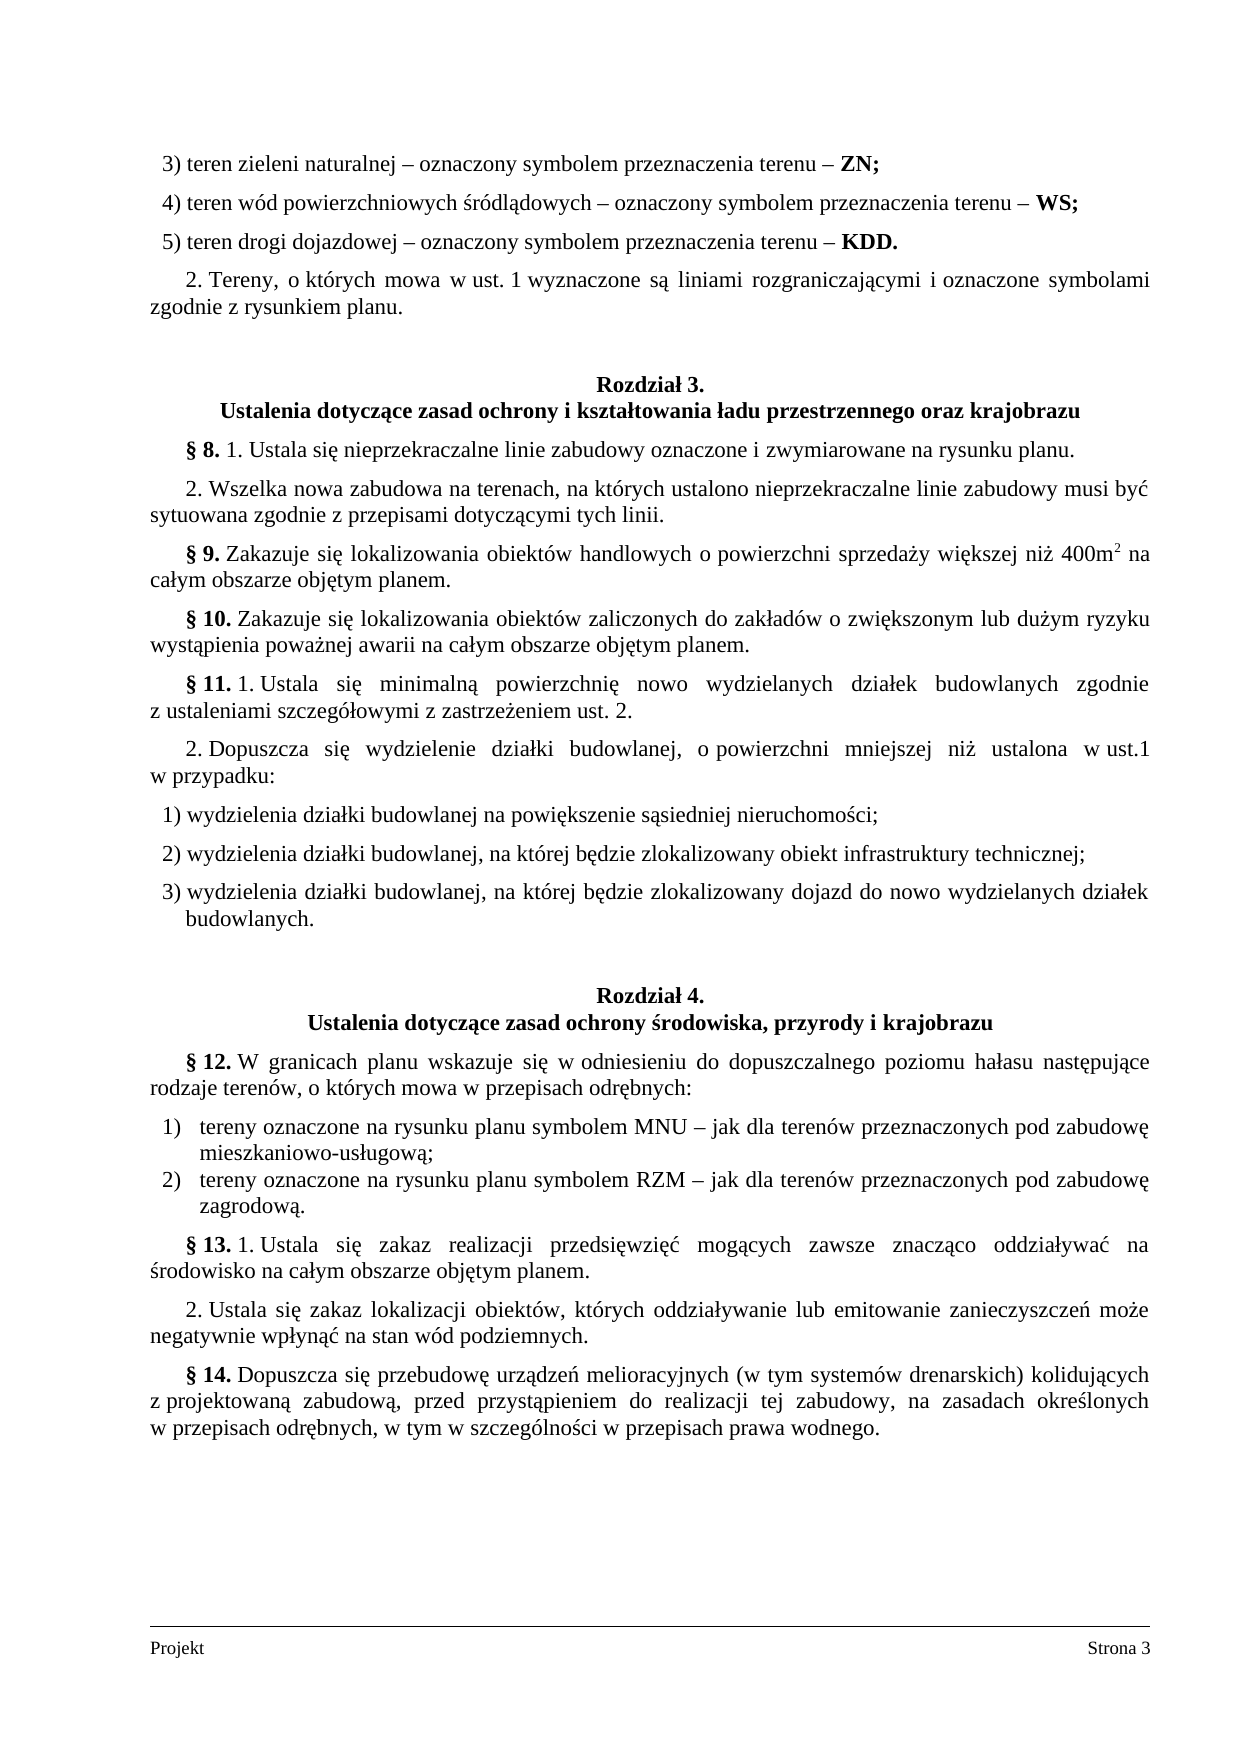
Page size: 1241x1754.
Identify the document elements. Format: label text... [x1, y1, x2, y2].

text § 11. 1. Ustala się minimalną powierzchnię nowo wydzielanych działek budowlanych zgodnie z ustaleniami szczegółowymi z zastrzeżeniem ust. 2. [150, 670, 1150, 723]
text 4) teren wód powierzchniowych śródlądowych – oznaczony symbolem przeznaczenia terenu – WS; [162, 189, 1150, 215]
text § 12. W granicach planu wskazuje się w odniesieniu do dopuszczalnego poziomu hałasu następujące rodzaje terenów, o których mowa w przepisach odrębnych: [150, 1048, 1150, 1100]
text 2. Tereny, o których mowa w ust. 1 wyznaczone są liniami rozgraniczającymi i oznaczone symbolami zgodnie z rysunkiem planu. [150, 267, 1150, 319]
text 1) wydzielenia działki budowlanej na powiększenie sąsiedniej nieruchomości; [162, 801, 1150, 827]
text Rozdział 4. Ustalenia dotyczące zasad ochrony środowiska, przyrody i krajobrazu [150, 982, 1150, 1035]
text § 8. 1. Ustala się nieprzekraczalne linie zabudowy oznaczone i zwymiarowane na rysunku planu. [150, 436, 1150, 462]
text § 13. 1. Ustala się zakaz realizacji przedsięwzięć mogących zawsze znacząco oddziaływać na środowisko na całym obszarze objętym planem. [150, 1231, 1150, 1283]
text § 10. Zakazuje się lokalizowania obiektów zaliczonych do zakładów o zwiększonym lub dużym ryzyku wystąpienia poważnej awarii na całym obszarze objętym planem. [150, 605, 1150, 658]
text 3) wydzielenia działki budowlanej, na której będzie zlokalizowany dojazd do nowo wydzielanych działek budowlanych. [162, 878, 1150, 931]
text 3) teren zieleni naturalnej – oznaczony symbolem przeznaczenia terenu – ZN; [162, 150, 1150, 176]
text 2. Ustala się zakaz lokalizacji obiektów, których oddziaływanie lub emitowanie zanieczyszczeń może negatywnie wpłynąć na stan wód podziemnych. [150, 1296, 1150, 1349]
list tereny oznaczone na rysunku planu symbolem RZM – jak dla terenów przeznaczonych pod zabudowę zagrodową. [162, 1166, 1150, 1218]
text Rozdział 3. Ustalenia dotyczące zasad ochrony i kształtowania ładu przestrzennego oraz krajobrazu [150, 371, 1150, 423]
list tereny oznaczone na rysunku planu symbolem MNU – jak dla terenów przeznaczonych pod zabudowę mieszkaniowo-usługową; [162, 1113, 1150, 1166]
text § 9. Zakazuje się lokalizowania obiektów handlowych o powierzchni sprzedaży większej niż 400m2 na całym obszarze objętym planem. [150, 540, 1150, 593]
text 2) wydzielenia działki budowlanej, na której będzie zlokalizowany obiekt infrastruktury technicznej; [162, 839, 1150, 866]
text 5) teren drogi dojazdowej – oznaczony symbolem przeznaczenia terenu – KDD. [162, 228, 1150, 254]
text 2. Wszelka nowa zabudowa na terenach, na których ustalono nieprzekraczalne linie zabudowy musi być sytuowana zgodnie z przepisami dotyczącymi tych linii. [150, 475, 1150, 527]
text 2. Dopuszcza się wydzielenie działki budowlanej, o powierzchni mniejszej niż ustalona w ust.1 w przypadku: [150, 736, 1150, 788]
text § 14. Dopuszcza się przebudowę urządzeń melioracyjnych (w tym systemów drenarskich) kolidujących z projektowaną zabudową, przed przystąpieniem do realizacji tej zabudowy, na zasadach określonych w przepisach odrębnych, w tym w szczególności w przepisach prawa wodnego. [150, 1361, 1150, 1440]
